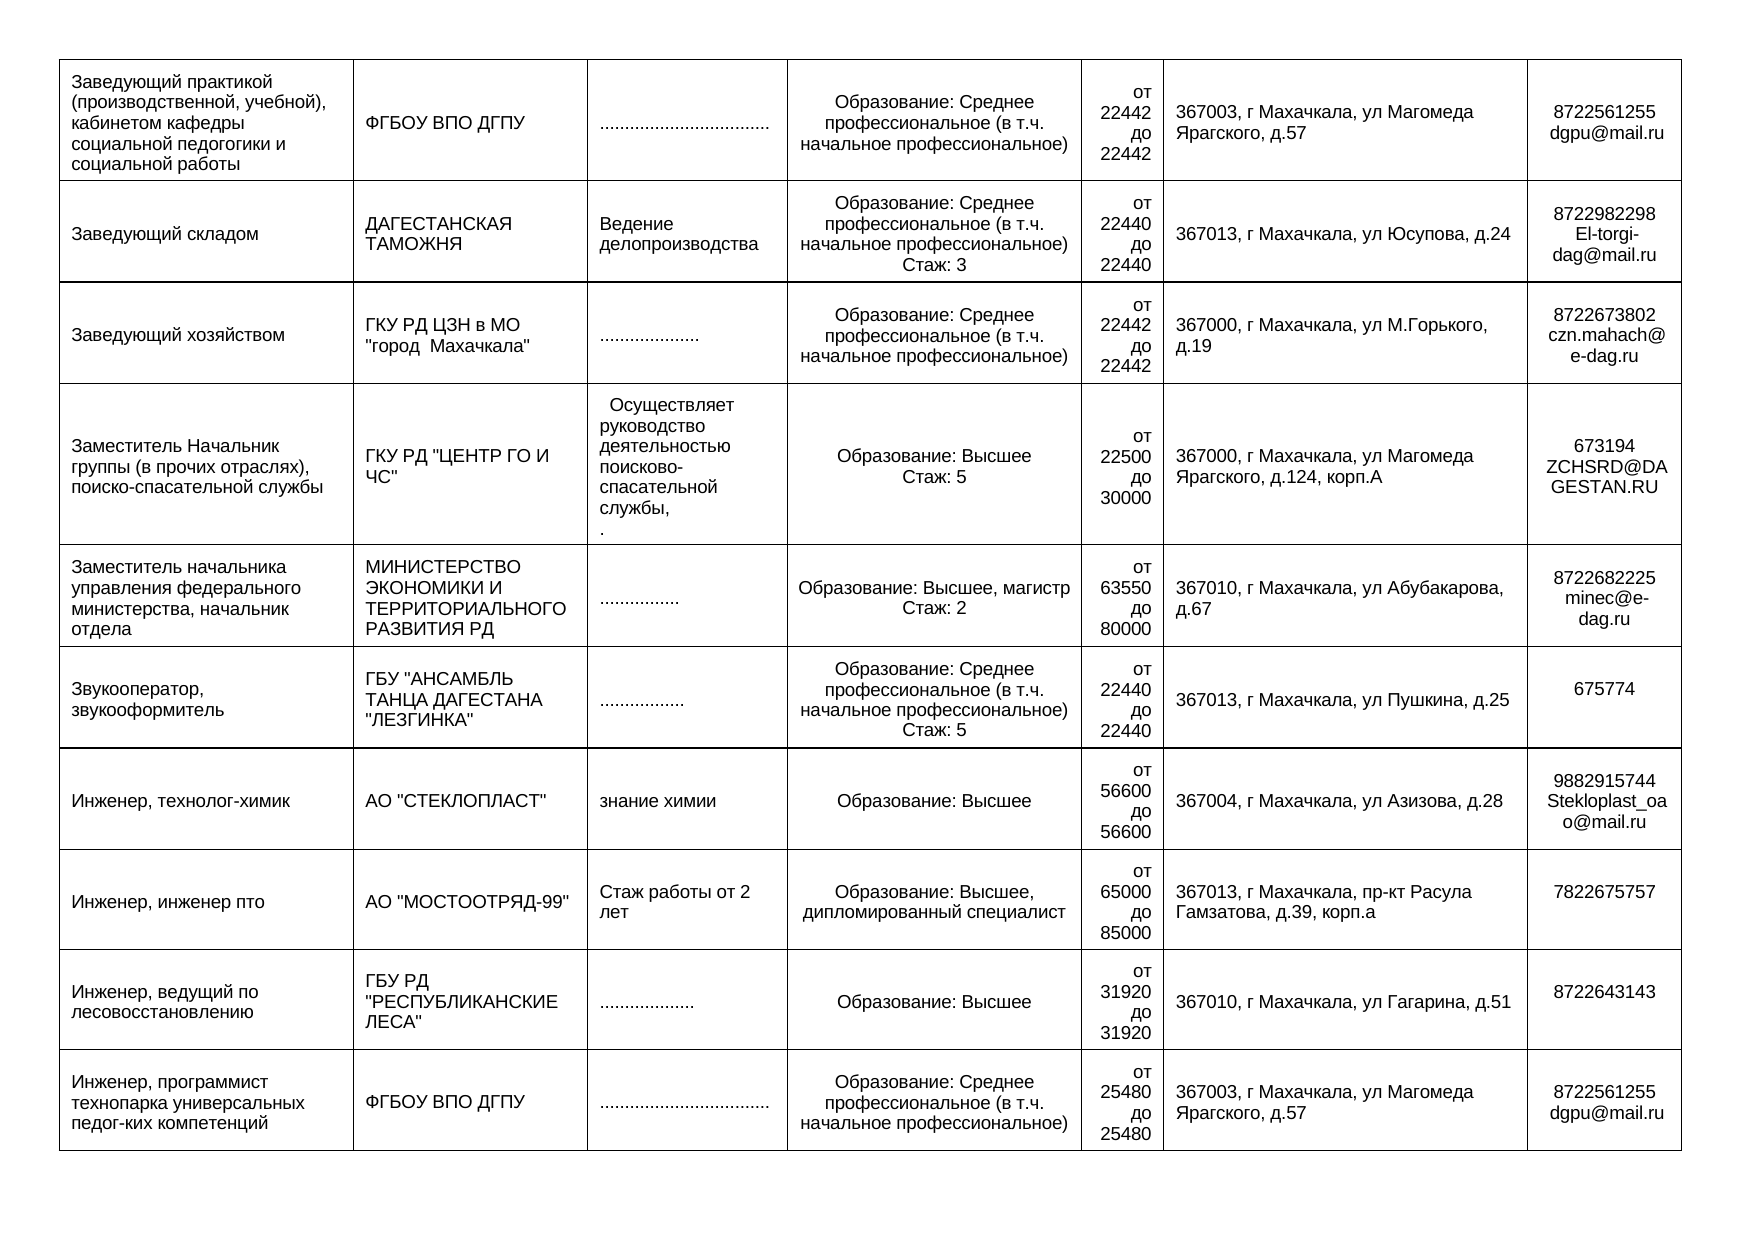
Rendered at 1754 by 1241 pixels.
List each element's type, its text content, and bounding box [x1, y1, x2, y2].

table_cell Инженер, ведущий по лесовосстановлению [60, 950, 353, 1049]
table_cell Заместитель начальника управления федерального министерства, начальник отдела [60, 545, 353, 646]
table_cell Образование: Высшее, магистр Стаж: 2 [788, 545, 1081, 646]
table_cell ................... [588, 950, 787, 1049]
table_cell АО "СТЕКЛОПЛАСТ" [354, 749, 587, 849]
table_cell 8722561255 dgpu@mail.ru [1528, 1050, 1681, 1150]
table_cell 9882915744 Stekloplast_oao@mail.ru [1528, 749, 1681, 849]
table_cell Стаж работы от 2 лет [588, 850, 787, 949]
table_cell 7822675757 [1528, 850, 1681, 949]
table_cell ................ [588, 545, 787, 646]
table_cell Инженер, инженер пто [60, 850, 353, 949]
table_cell 367013, г Махачкала, ул Пушкина, д.25 [1164, 647, 1527, 747]
table_cell Заведующий практикой (производственной, учебной), кабинетом кафедры социальной педогогики и социальной работы [60, 60, 353, 180]
table_cell 367000, г Махачкала, ул М.Горького, д.19 [1164, 283, 1527, 383]
table_cell .................... [588, 283, 787, 383]
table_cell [588, 60, 787, 180]
table_cell Образование: Высшее [788, 950, 1081, 1049]
table_cell 8722982298 El-torgi-dag@mail.ru [1528, 181, 1681, 281]
table_cell Инженер, технолог-химик [60, 749, 353, 849]
table_cell Образование: Среднее профессиональное (в т.ч. начальное профессиональное) Стаж: 5 [788, 647, 1081, 747]
table_cell Образование: Среднее профессиональное (в т.ч. начальное профессиональное) Стаж: 3 [788, 181, 1081, 281]
table_cell Заведующий хозяйством [60, 283, 353, 383]
table_cell ФГБОУ ВПО ДГПУ [354, 60, 587, 180]
table_cell от 22500 до 30000 [1082, 384, 1163, 544]
table_cell 8722673802 сzn.mahach@e-dag.ru [1528, 283, 1681, 383]
table_cell Заведующий складом [60, 181, 353, 281]
table_cell ГБУ "АНСАМБЛЬ ТАНЦА ДАГЕСТАНА "ЛЕЗГИНКА" [354, 647, 587, 747]
table_cell Заместитель Начальник группы (в прочих отраслях), поиско-спасательной службы [60, 384, 353, 544]
table_cell 8722682225 minec@e-dag.ru [1528, 545, 1681, 646]
table_cell ГКУ РД "ЦЕНТР ГО И ЧС" [354, 384, 587, 544]
table_cell 8722561255 dgpu@mail.ru [1528, 60, 1681, 180]
table_cell от 65000 до 85000 [1082, 850, 1163, 949]
table_cell от 56600 до 56600 [1082, 749, 1163, 849]
table_cell 367000, г Махачкала, ул Магомеда Ярагского, д.124, корп.А [1164, 384, 1527, 544]
table_cell Образование: Среднее профессиональное (в т.ч. начальное профессиональное) [788, 283, 1081, 383]
table_cell Осуществляет руководство деятельностью поисково-спасательной службы, . [588, 384, 787, 544]
table_cell Образование: Высшее Стаж: 5 [788, 384, 1081, 544]
table_cell от 22440 до 22440 [1082, 647, 1163, 747]
table_cell Образование: Среднее профессиональное (в т.ч. начальное профессиональное) [788, 1050, 1081, 1150]
table_cell от 22442 до 22442 [1082, 283, 1163, 383]
table_cell 367013, г Махачкала, пр-кт Расула Гамзатова, д.39, корп.а [1164, 850, 1527, 949]
table_cell АО "МОСТООТРЯД-99" [354, 850, 587, 949]
table_cell ФГБОУ ВПО ДГПУ [354, 1050, 587, 1150]
table_cell 367010, г Махачкала, ул Гагарина, д.51 [1164, 950, 1527, 1049]
table_cell ГКУ РД ЦЗН в МО "город Махачкала" [354, 283, 587, 383]
table_cell от 25480 до 25480 [1082, 1050, 1163, 1150]
table_cell МИНИСТЕРСТВО ЭКОНОМИКИ И ТЕРРИТОРИАЛЬНОГО РАЗВИТИЯ РД [354, 545, 587, 646]
table_cell знание химии [588, 749, 787, 849]
table_cell 367013, г Махачкала, ул Юсупова, д.24 [1164, 181, 1527, 281]
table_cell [788, 60, 1081, 180]
table_cell 367003, г Махачкала, ул Магомеда Ярагского, д.57 [1164, 1050, 1527, 1150]
table_cell 367004, г Махачкала, ул Азизова, д.28 [1164, 749, 1527, 849]
table_cell от 31920 до 31920 [1082, 950, 1163, 1049]
table_cell Инженер, программист технопарка универсальных педог-ких компетенций [60, 1050, 353, 1150]
table_cell ДАГЕСТАНСКАЯ ТАМОЖНЯ [354, 181, 587, 281]
table_cell ................. [588, 647, 787, 747]
table_cell Ведение делопроизводства [588, 181, 787, 281]
table_cell Образование: Высшее, дипломированный специалист [788, 850, 1081, 949]
table_cell ГБУ РД "РЕСПУБЛИКАНСКИЕ ЛЕСА" [354, 950, 587, 1049]
table_cell 8722643143 [1528, 950, 1681, 1049]
table_cell Звукооператор, звукооформитель [60, 647, 353, 747]
table_cell от 22440 до 22440 [1082, 181, 1163, 281]
table_cell Образование: Высшее [788, 749, 1081, 849]
table_cell 367010, г Махачкала, ул Абубакарова, д.67 [1164, 545, 1527, 646]
table_cell .................................. [588, 1050, 787, 1150]
table_cell 675774 [1528, 647, 1681, 747]
table_cell 367003, г Махачкала, ул Магомеда Ярагского, д.57 [1164, 60, 1527, 180]
table_cell от 22442 до 22442 [1082, 60, 1163, 180]
table_cell от 63550 до 80000 [1082, 545, 1163, 646]
table_cell 673194 ZCHSRD@DAGESTAN.RU [1528, 384, 1681, 544]
